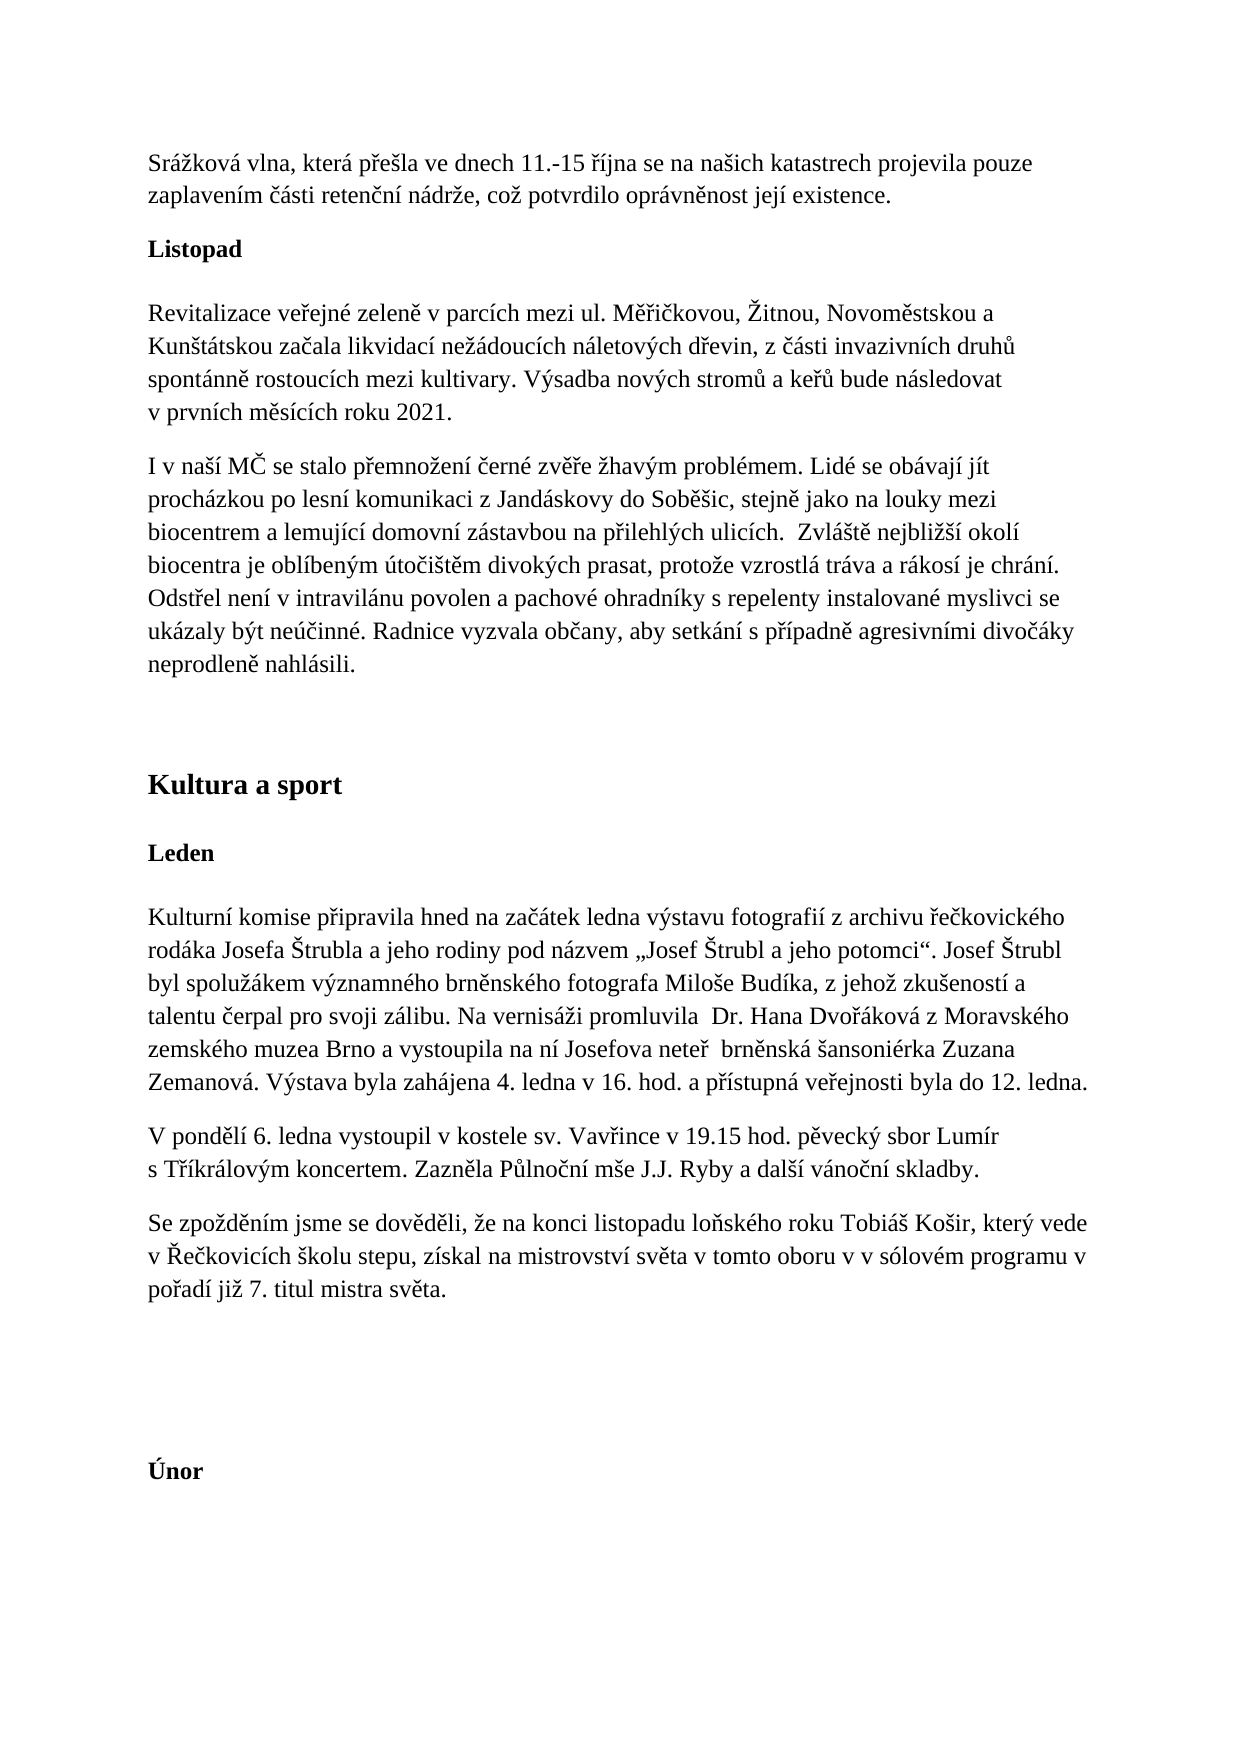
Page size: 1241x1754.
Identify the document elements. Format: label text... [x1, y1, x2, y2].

text Únor [148, 1456, 1093, 1485]
text Leden [148, 838, 1093, 867]
text Kulturní komise připravila hned na začátek ledna výstavu fotografií z archivu řečkovického rodáka Josefa Štrubla a jeho rodiny pod názvem „Josef Štrubl a jeho potomci“. Josef Štrubl byl spolužákem významného brněnského fotografa Miloše Budíka, z jehož zkušeností a talentu čerpal pro svoji zálibu. Na vernisáži promluvila Dr. Hana Dvořáková z Moravského zemského muzea Brno a vystoupila na ní Josefova neteř brněnská šansoniérka Zuzana Zemanová. Výstava byla zahájena 4. ledna v 16. hod. a přístupná veřejnosti byla do 12. ledna. [148, 902, 1093, 1096]
text Revitalizace veřejné zeleně v parcích mezi ul. Měřičkovou, Žitnou, Novoměstskou a Kunštátskou začala likvidací nežádoucích náletových dřevin, z části invazivních druhů spontánně rostoucích mezi kultivary. Výsadba nových stromů a keřů bude následovat v prvních měsících roku 2021. [148, 298, 1093, 426]
text Se zpožděním jsme se dověděli, že na konci listopadu loňského roku Tobiáš Košir, který vede v Řečkovicích školu stepu, získal na mistrovství světa v tomto oboru v v sólovém programu v pořadí již 7. titul mistra světa. [148, 1208, 1093, 1303]
text Kultura a sport [148, 767, 1093, 801]
text Srážková vlna, která přešla ve dnech 11.-15 října se na našich katastrech projevila pouze zaplavením části retenční nádrže, což potvrdilo oprávněnost její existence. [148, 148, 1093, 209]
text V pondělí 6. ledna vystoupil v kostele sv. Vavřince v 19.15 hod. pěvecký sbor Lumír s Tříkrálovým koncertem. Zazněla Půlnoční mše J.J. Ryby a další vánoční skladby. [148, 1121, 1093, 1183]
text I v naší MČ se stalo přemnožení černé zvěře žhavým problémem. Lidé se obávají jít procházkou po lesní komunikaci z Jandáskovy do Soběšic, stejně jako na louky mezi biocentrem a lemující domovní zástavbou na přilehlých ulicích. Zvláště nejbližší okolí biocentra je oblíbeným útočištěm divokých prasat, protože vzrostlá tráva a rákosí je chrání. Odstřel není v intravilánu povolen a pachové ohradníky s repelenty instalované myslivci se ukázaly být neúčinné. Radnice vyzvala občany, aby setkání s případně agresivními divočáky neprodleně nahlásili. [148, 451, 1093, 678]
text Listopad [148, 234, 1093, 263]
